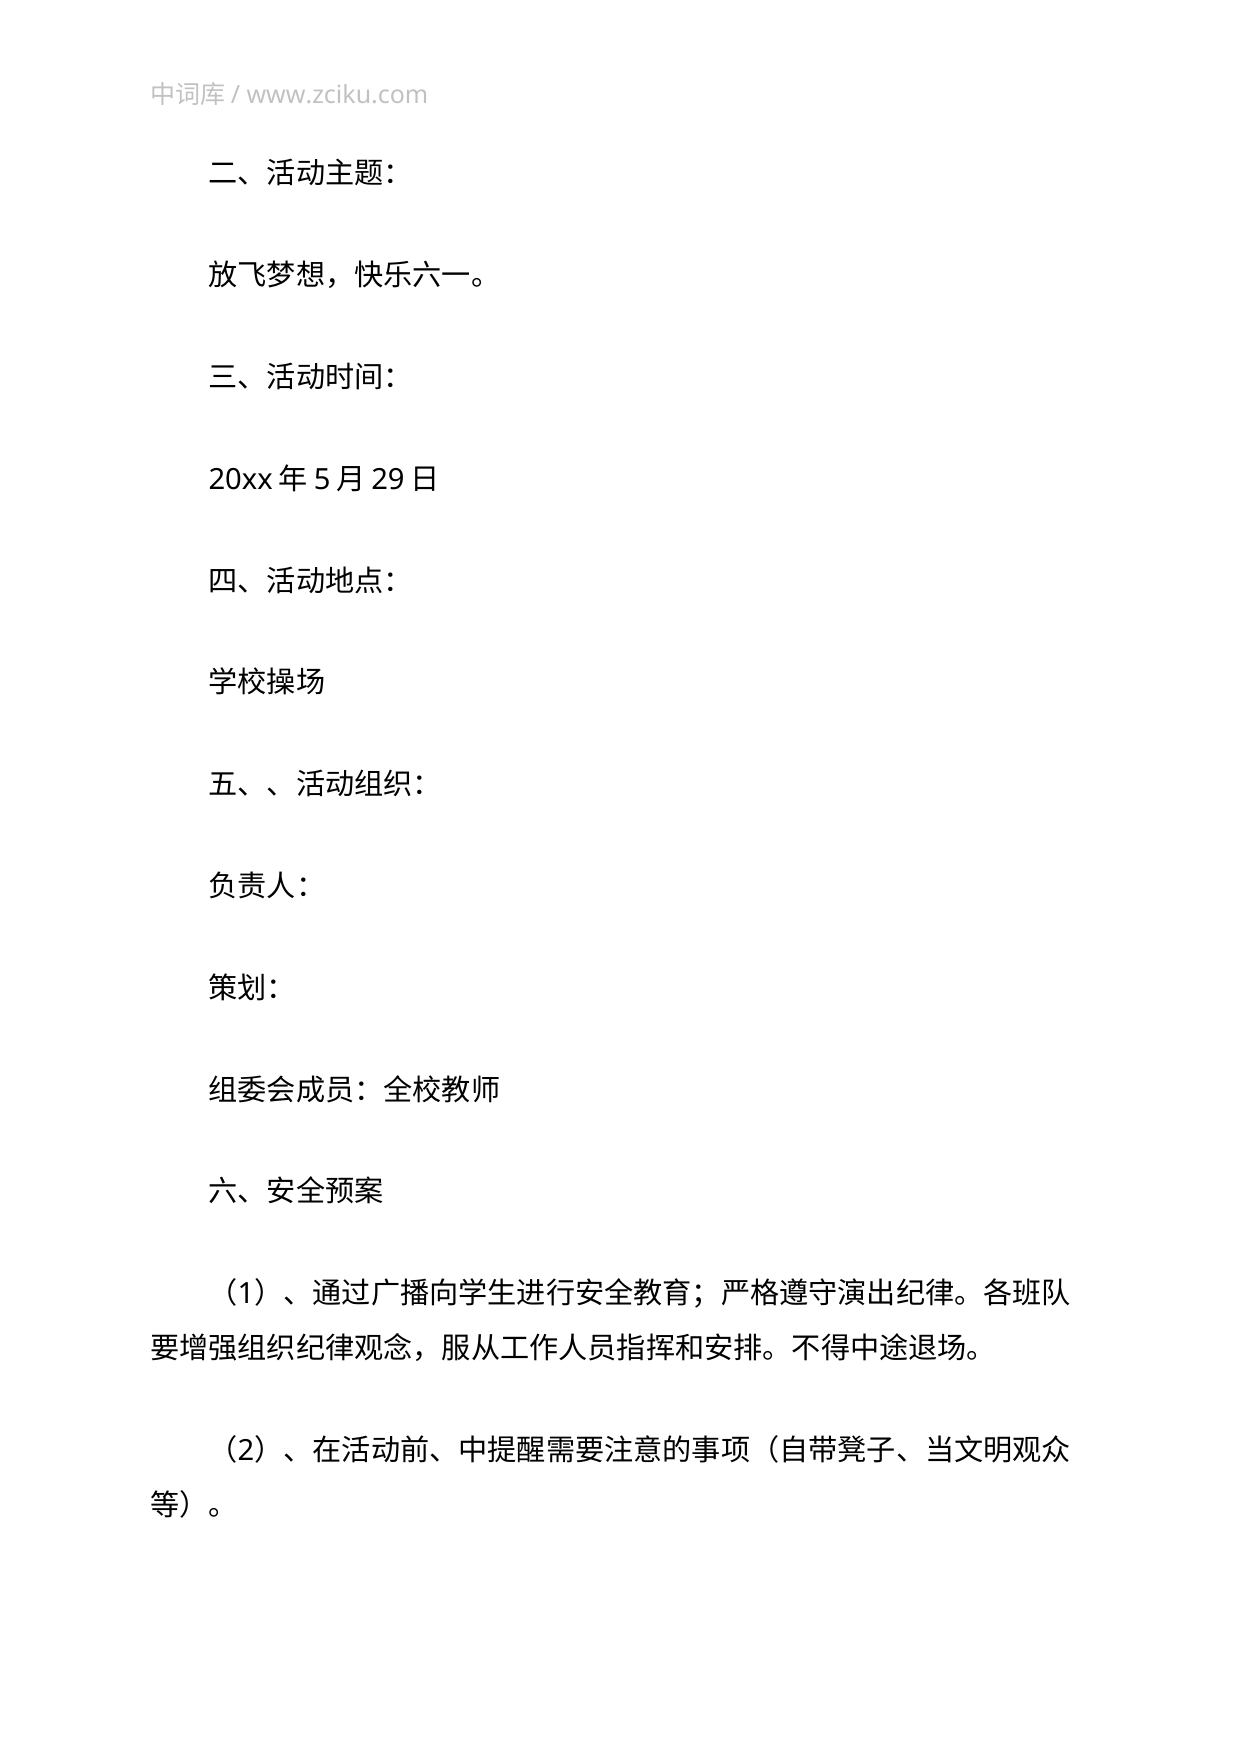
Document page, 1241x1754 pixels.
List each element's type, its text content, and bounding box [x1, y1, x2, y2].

text 二、活动主题： [150, 150, 1090, 192]
text （2）、在活动前、中提醒需要注意的事项（自带凳子、当文明观众等）。 [150, 1426, 1090, 1524]
text 四、活动地点： [150, 557, 1090, 599]
text 三、活动时间： [150, 353, 1090, 396]
text 六、安全预案 [150, 1168, 1090, 1210]
text 组委会成员：全校教师 [150, 1066, 1090, 1108]
text 五、、活动组织： [150, 761, 1090, 803]
text 20xx年5月29日 [150, 455, 1090, 498]
text 负责人： [150, 863, 1090, 905]
text 放飞梦想，快乐六一。 [150, 252, 1090, 294]
text 策划： [150, 964, 1090, 1007]
text （1）、通过广播向学生进行安全教育；严格遵守演出纪律。各班队要增强组织纪律观念，服从工作人员指挥和安排。不得中途退场。 [150, 1270, 1090, 1367]
text 学校操场 [150, 659, 1090, 701]
